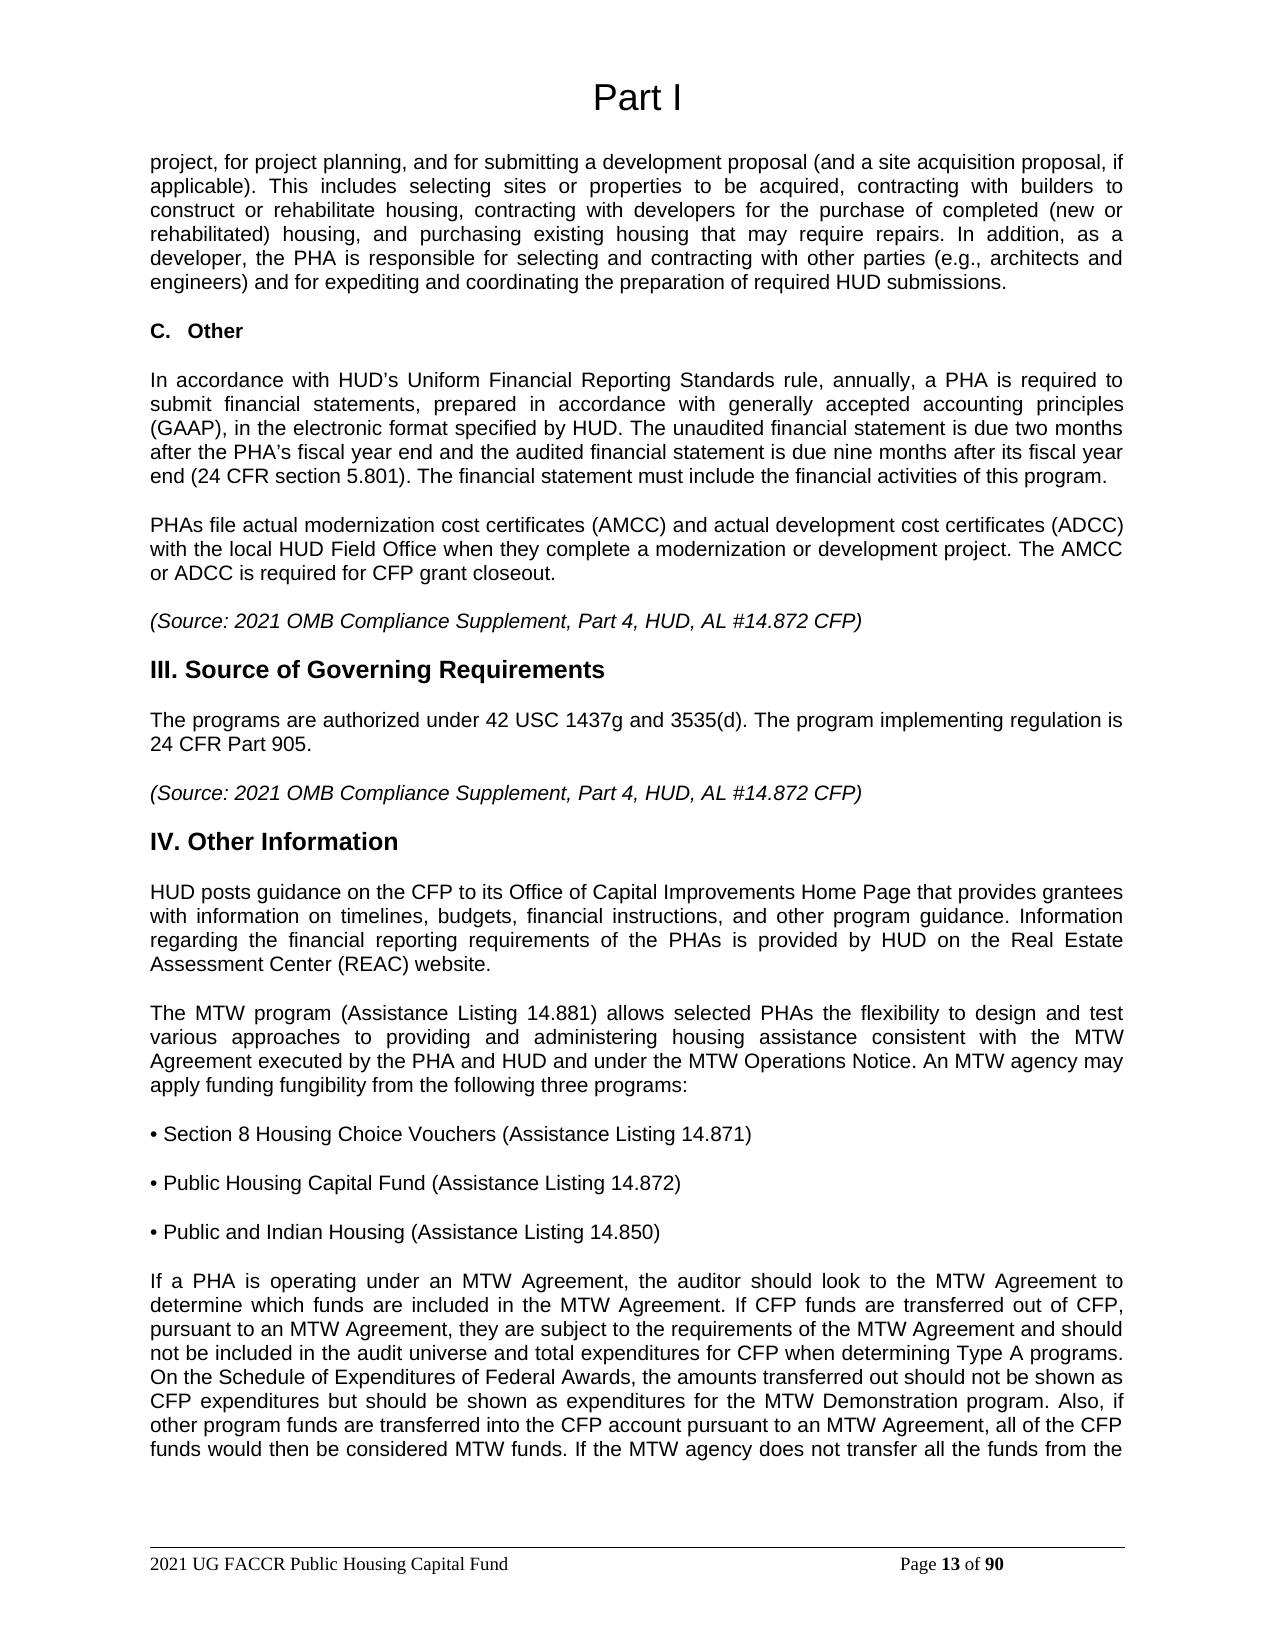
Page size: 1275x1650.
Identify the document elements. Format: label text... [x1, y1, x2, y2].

text • Public Housing Capital Fund (Assistance Listing 14.872) [150, 1171, 1125, 1195]
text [150, 1269, 1125, 1460]
list Other [150, 319, 1125, 343]
text • Public and Indian Housing (Assistance Listing 14.850) [150, 1220, 1125, 1244]
text HUD posts guidance on the CFP to its Office of Capital Improvements Home Page that provides grantees with information on timelines, budgets, financial instructions, and other program guidance. Information regarding the financial reporting requirements of the PHAs is provided by HUD on the Real Estate Assessment Center (REAC) website. [150, 880, 1125, 976]
subtitle III. Source of Governing Requirements [150, 658, 1125, 683]
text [150, 150, 1125, 294]
text PHAs file actual modernization cost certificates (AMCC) and actual development cost certificates (ADCC) with the local HUD Field Office when they complete a modernization or development project. The AMCC or ADCC is required for CFP grant closeout. [150, 512, 1125, 584]
text The programs are authorized under 42 USC 1437g and 3535(d). The program implementing regulation is 24 CFR Part 905. [150, 708, 1125, 756]
text • Section 8 Housing Choice Vouchers (Assistance Listing 14.871) [150, 1122, 1125, 1146]
text In accordance with HUD’s Uniform Financial Reporting Standards rule, annually, a PHA is required to submit financial statements, prepared in accordance with generally accepted accounting principles (GAAP), in the electronic format specified by HUD. The unaudited financial statement is due two months after the PHA’s fiscal year end and the audited financial statement is due nine months after its fiscal year end (24 CFR section 5.801). The financial statement must include the financial activities of this program. [150, 368, 1125, 487]
subtitle IV. Other Information [150, 830, 1125, 855]
text (Source: 2021 OMB Compliance Supplement, Part 4, HUD, AL #14.872 CFP) [150, 609, 1125, 633]
text The MTW program (Assistance Listing 14.881) allows selected PHAs the flexibility to design and test various approaches to providing and administering housing assistance consistent with the MTW Agreement executed by the PHA and HUD and under the MTW Operations Notice. An MTW agency may apply funding fungibility from the following three programs: [150, 1001, 1125, 1097]
text (Source: 2021 OMB Compliance Supplement, Part 4, HUD, AL #14.872 CFP) [150, 781, 1125, 805]
